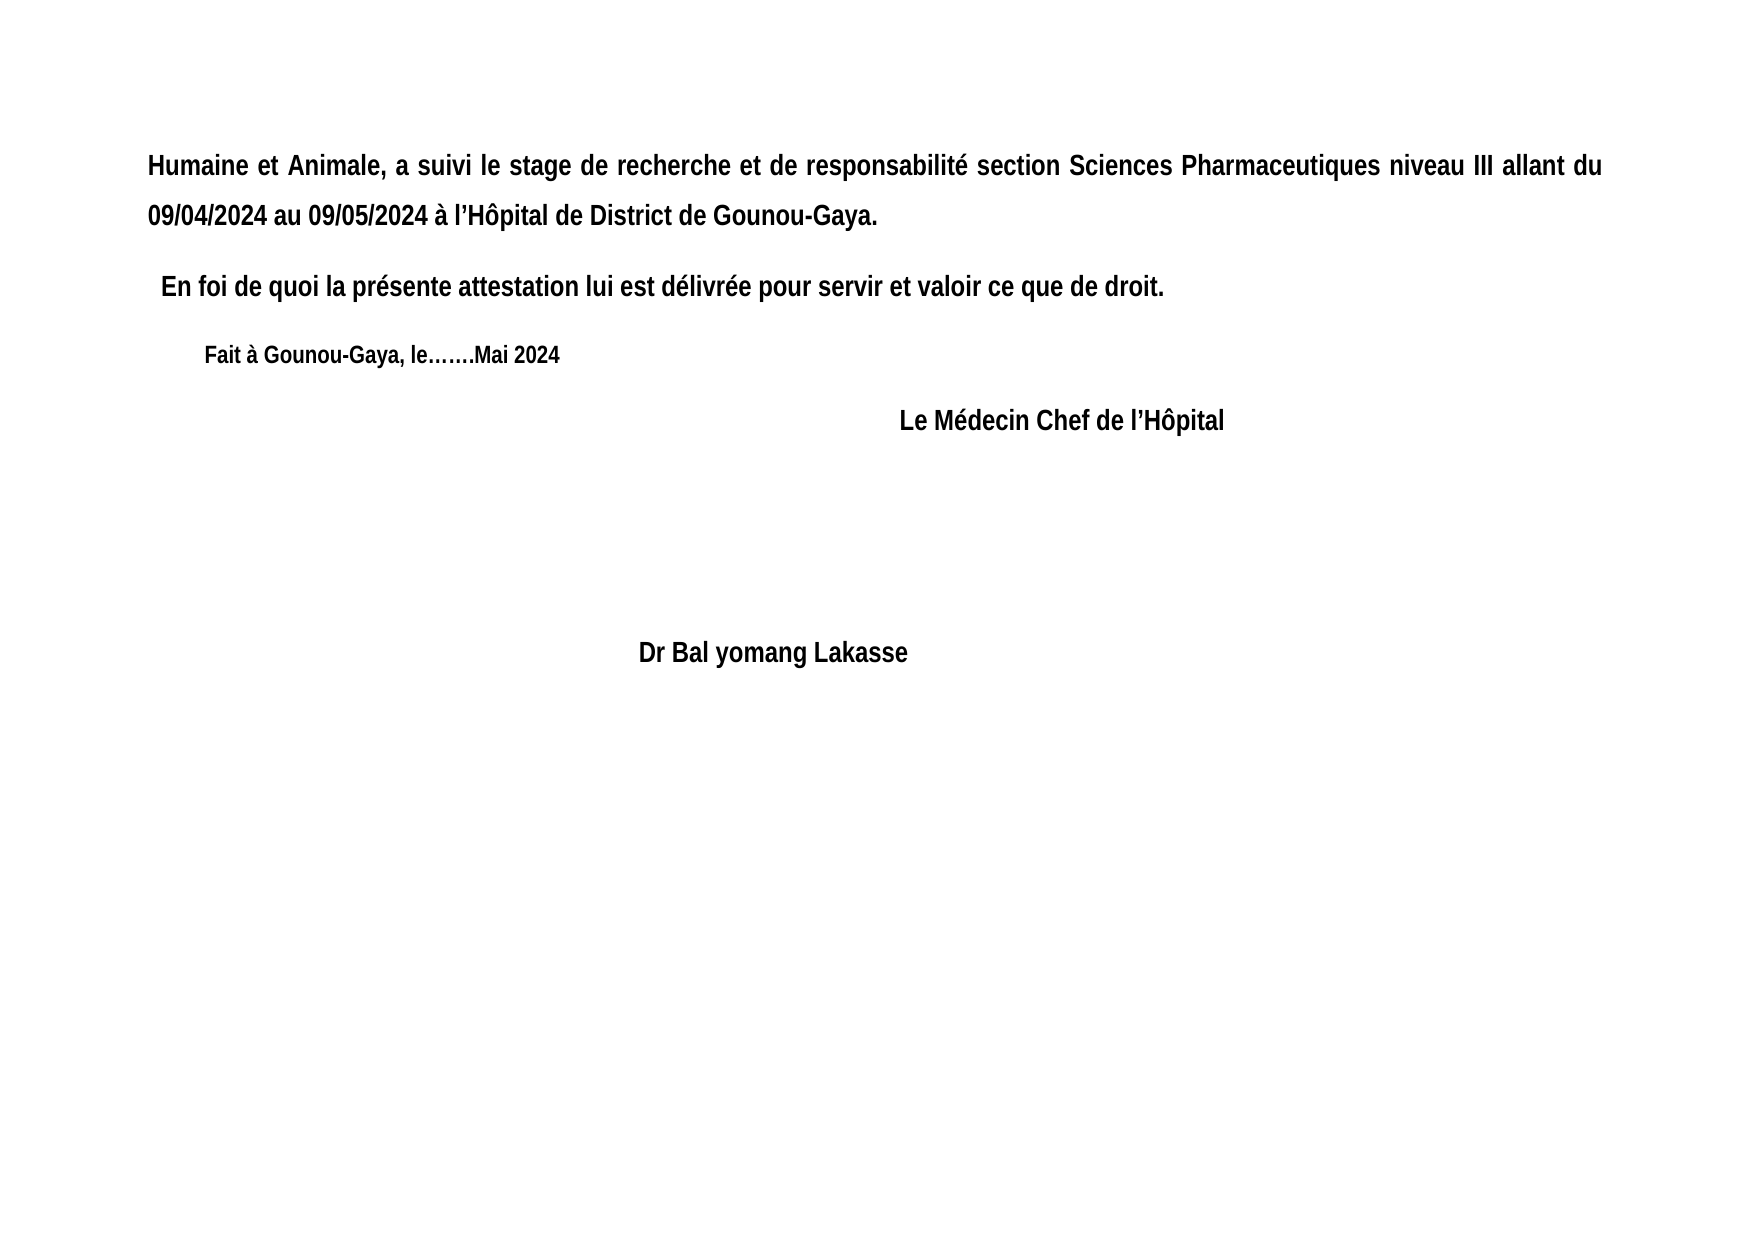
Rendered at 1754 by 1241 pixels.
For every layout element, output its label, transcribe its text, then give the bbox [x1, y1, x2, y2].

text Dr Bal yomang Lakasse [148, 635, 1606, 668]
text Fait à Gounou-Gaya, le…….Mai 2024 [148, 340, 1606, 368]
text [148, 148, 1606, 231]
text En foi de quoi la présente attestation lui est délivrée pour servir et valoir ce que de droit. [148, 269, 1606, 302]
text Le Médecin Chef de l’Hôpital [148, 403, 1606, 437]
